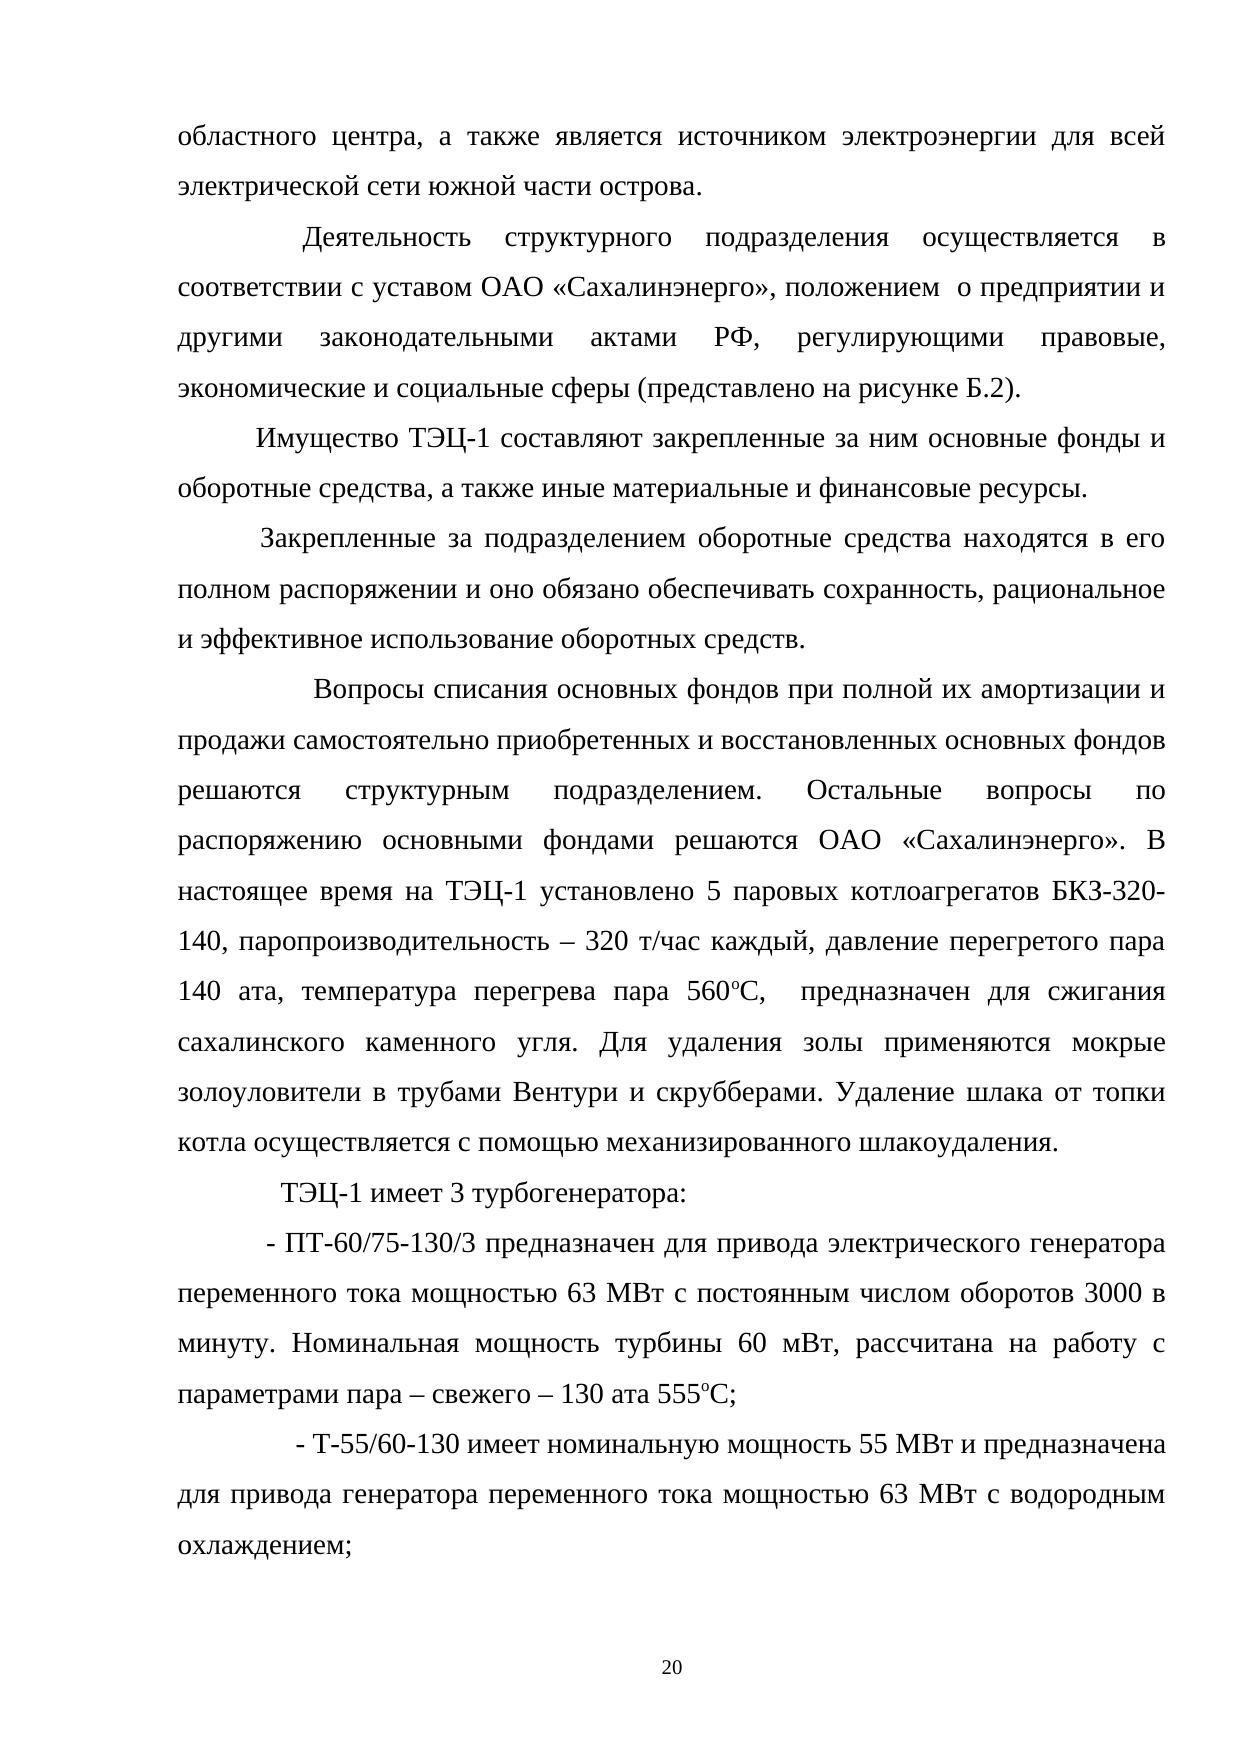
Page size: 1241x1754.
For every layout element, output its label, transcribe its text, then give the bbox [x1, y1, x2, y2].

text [177, 118, 1167, 202]
text Вопросы списания основных фондов при полной их амортизации и продажи самостоятельно приобретенных и восстановленных основных фондов решаются структурным подразделением. Остальные вопросы по распоряжению основными фондами решаются ОАО «Сахалинэнерго». В настоящее время на ТЭЦ-1 установлено 5 паровых котлоагрегатов БКЗ-320-140, паропроизводительность – 320 т/час каждый, давление перегретого пара 140 ата, температура перегрева пара 560оС, предназначен для сжигания сахалинского каменного угля. Для удаления золы применяются мокрые золоуловители в трубами Вентури и скрубберами. Удаление шлака от топки котла осуществляется с помощью механизированного шлакоудаления. [177, 672, 1167, 1158]
text Закрепленные за подразделением оборотные средства находятся в его полном распоряжении и оно обязано обеспечивать сохранность, рациональное и эффективное использование оборотных средств. [177, 521, 1167, 655]
text - ПТ-60/75-130/3 предназначен для привода электрического генератора переменного тока мощностью 63 МВт с постоянным числом оборотов 3000 в минуту. Номинальная мощность турбины 60 мВт, рассчитана на работу с параметрами пара – свежего – 130 ата 555оС; [177, 1225, 1167, 1409]
text Деятельность структурного подразделения осуществляется в соответствии с уставом ОАО «Сахалинэнерго», положением о предприятии и другими законодательными актами РФ, регулирующими правовые, экономические и социальные сферы (представлено на рисунке Б.2). [177, 219, 1167, 403]
text - Т-55/60-130 имеет номинальную мощность 55 МВт и предназначена для привода генератора переменного тока мощностью 63 МВт с водородным охлаждением; [177, 1426, 1167, 1560]
text Имущество ТЭЦ-1 составляют закрепленные за ним основные фонды и оборотные средства, а также иные материальные и финансовые ресурсы. [177, 420, 1167, 504]
text ТЭЦ-1 имеет 3 турбогенератора: [177, 1175, 1167, 1208]
